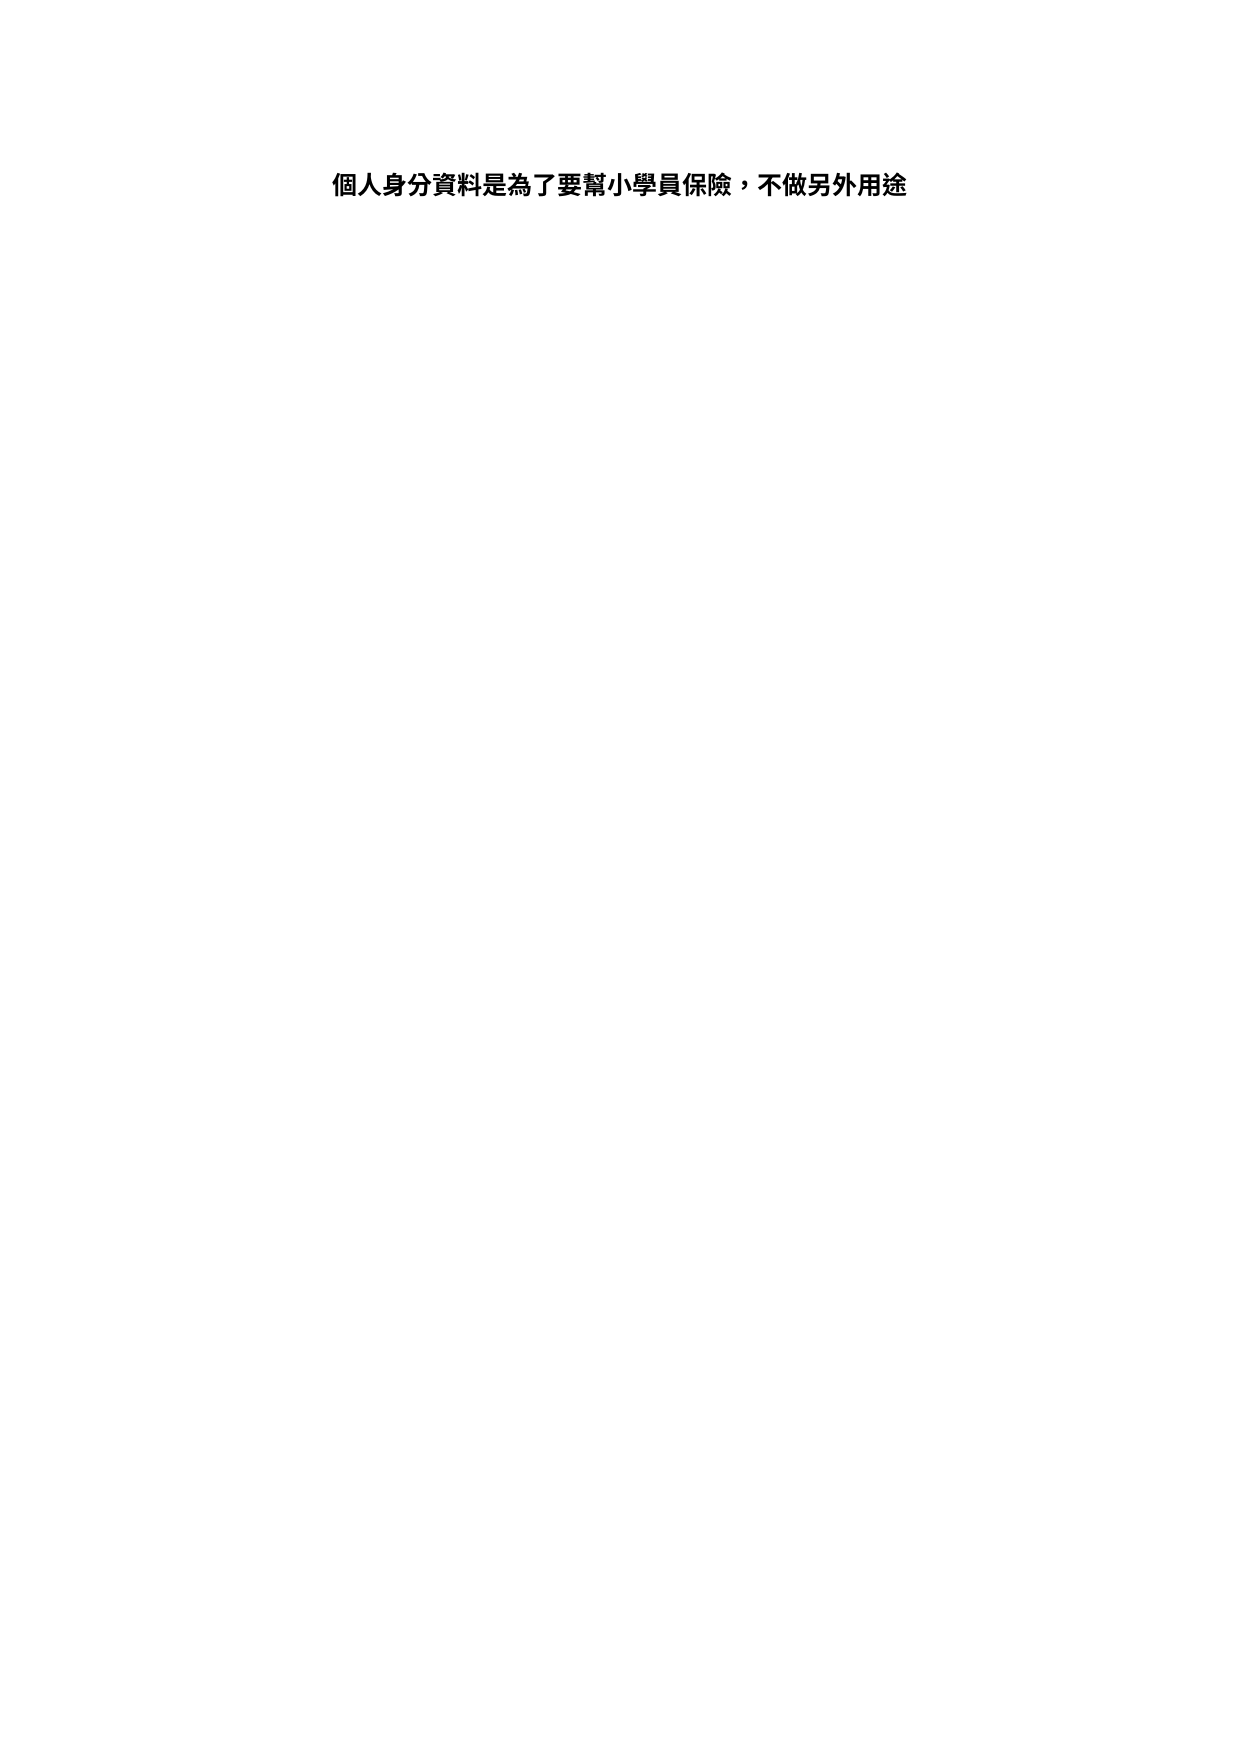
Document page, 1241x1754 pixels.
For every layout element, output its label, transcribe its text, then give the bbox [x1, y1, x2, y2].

text 個人身分資料是為了要幫小學員保險，不做另外用途 [75, 164, 1165, 202]
